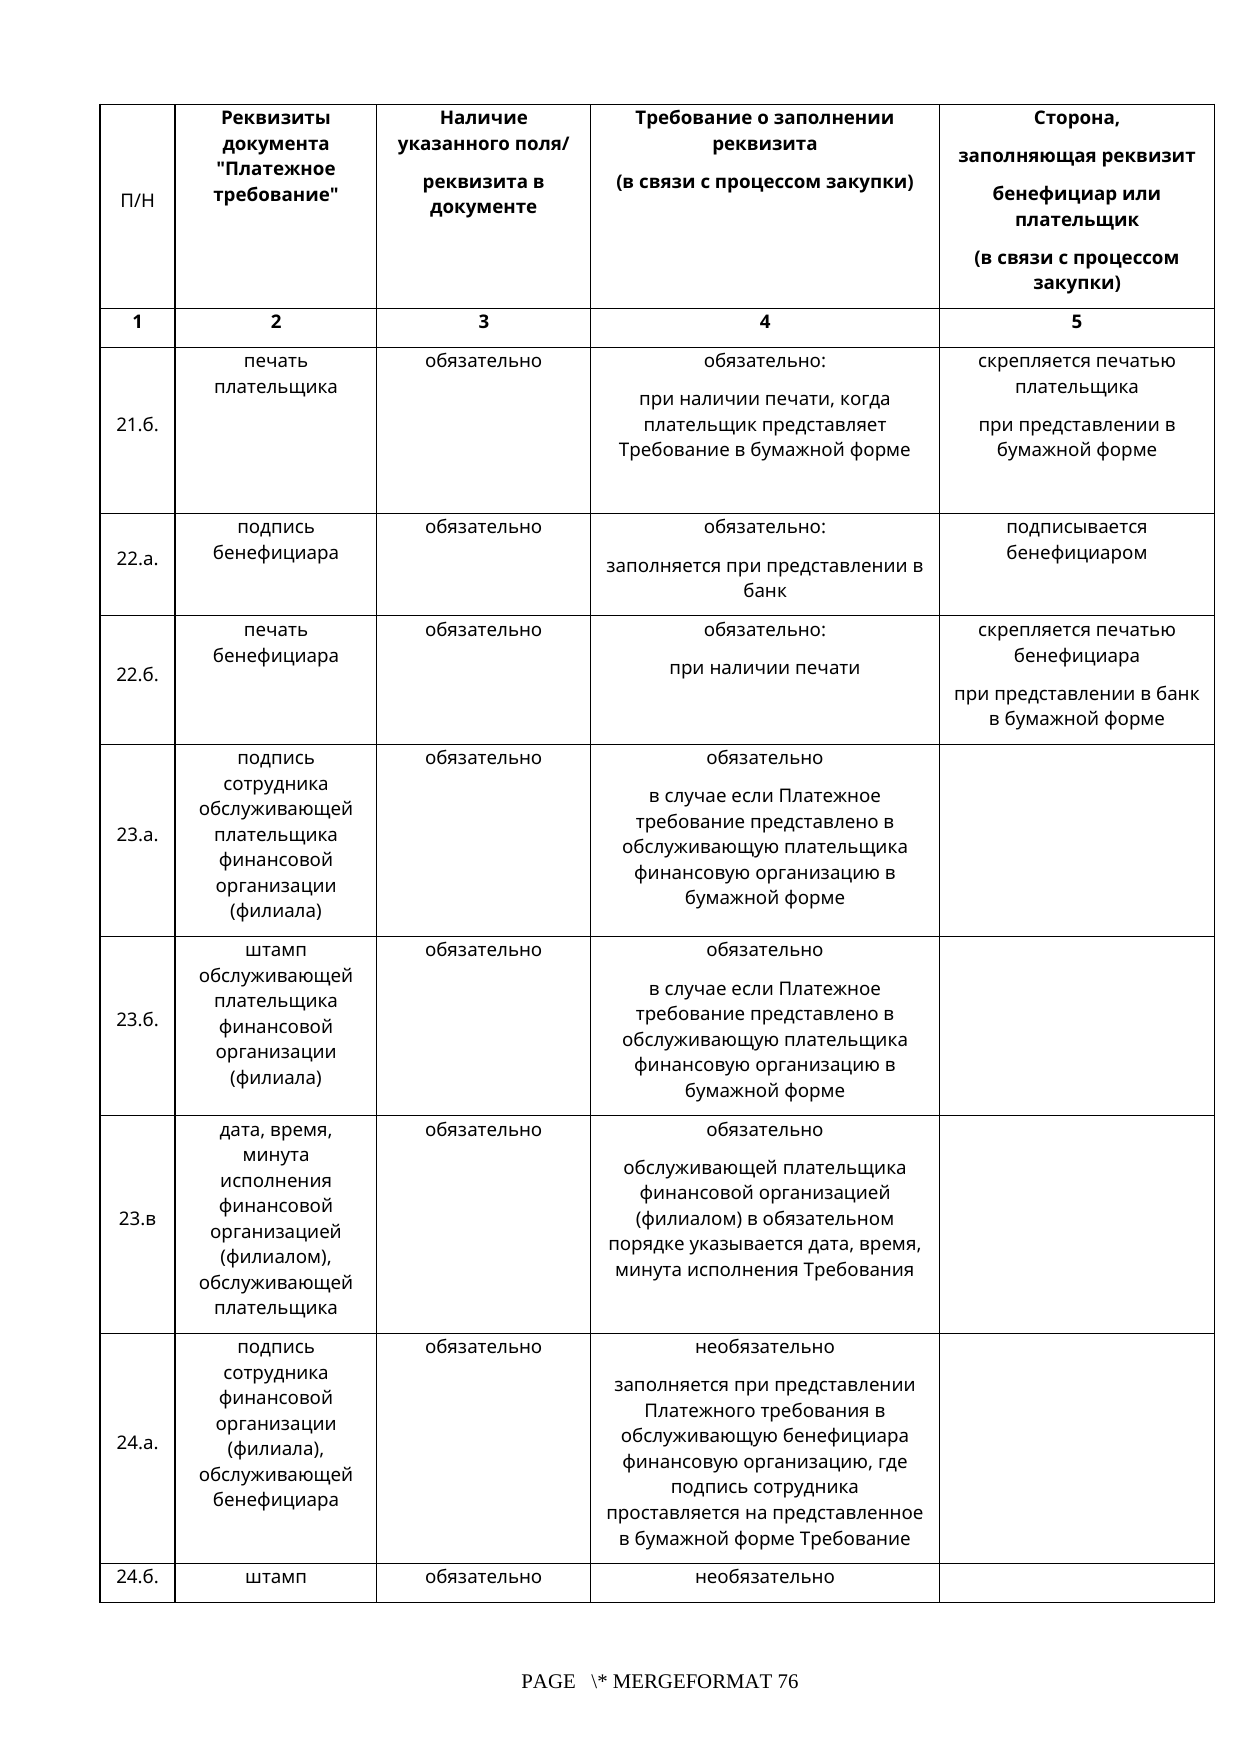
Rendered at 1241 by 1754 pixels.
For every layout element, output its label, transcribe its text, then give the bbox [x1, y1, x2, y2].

table_cell [940, 937, 1214, 1115]
table_cell обязательно [377, 348, 590, 513]
table_cell обязательно: при наличии печати, когда плательщик представляет Требование в бумажной форме [591, 348, 939, 513]
table_cell 23.а. [101, 745, 174, 936]
table_header Реквизиты документа "Платежное требование" [176, 105, 376, 308]
table_cell обязательно [377, 514, 590, 615]
table_cell 1 [101, 309, 174, 347]
table_header Сторона, заполняющая реквизит бенефициар или плательщик (в связи с процессом закупки) [940, 105, 1214, 308]
table_cell штамп обслуживающей бенефициара финансовой организации (филиала) [176, 1564, 376, 1602]
table_cell подпись бенефициара [176, 514, 376, 615]
table_cell обязательно обслуживающей плательщика финансовой организацией (филиалом) в обязательном порядке указывается дата, время, минута исполнения Требования [591, 1116, 939, 1333]
table_cell обязательно [377, 1116, 590, 1333]
table_cell 21.б. [101, 348, 174, 513]
table_cell 24.а. [101, 1334, 174, 1563]
table_cell печать бенефициара [176, 616, 376, 743]
table_cell подписывается бенефициаром [940, 514, 1214, 615]
table_cell обязательно [377, 745, 590, 936]
table_header Наличие указанного поля/ реквизита в документе [377, 105, 590, 308]
table_cell обязательно [377, 616, 590, 743]
table_cell 5 [940, 309, 1214, 347]
table_cell обязательно в случае если Платежное требование представлено в обслуживающую плательщика финансовую организацию в бумажной форме [591, 745, 939, 936]
table_cell обязательно [377, 1334, 590, 1563]
table_cell скрепляется печатью бенефициара при представлении в банк в бумажной форме [940, 616, 1214, 743]
table_cell обязательно в случае если Платежное требование представлено в обслуживающую плательщика финансовую организацию в бумажной форме [591, 937, 939, 1115]
table_cell необязательно заполняется при представлении Платежного требования в обслуживающую бенефициара финансовую организацию, где подпись сотрудника проставляется на представленное в бумажной форме Требование [591, 1334, 939, 1563]
table_cell 22.а. [101, 514, 174, 615]
table_cell дата, время, минута исполнения финансовой организацией (филиалом), обслуживающей плательщика [176, 1116, 376, 1333]
table_cell 4 [591, 309, 939, 347]
table_header П/Н [101, 105, 174, 308]
table_cell печать плательщика [176, 348, 376, 513]
table_cell обязательно: при наличии печати [591, 616, 939, 743]
table_cell штамп обслуживающей плательщика финансовой организации (филиала) [176, 937, 376, 1115]
table_cell 3 [377, 309, 590, 347]
table_cell 23.в [101, 1116, 174, 1333]
table_cell скрепляется печатью плательщика при представлении в бумажной форме [940, 348, 1214, 513]
table_cell 2 [176, 309, 376, 347]
table_cell обязательно [377, 1564, 590, 1602]
table_cell 22.б. [101, 616, 174, 743]
table_cell подпись сотрудника финансовой организации (филиала), обслуживающей бенефициара [176, 1334, 376, 1563]
table_cell [940, 1334, 1214, 1563]
table_cell 24.б. [101, 1564, 174, 1602]
table_cell [940, 745, 1214, 936]
table_cell обязательно: заполняется при представлении в банк [591, 514, 939, 615]
table_cell подпись сотрудника обслуживающей плательщика финансовой организации (филиала) [176, 745, 376, 936]
table_cell 23.б. [101, 937, 174, 1115]
table_header Требование о заполнении реквизита (в связи с процессом закупки) [591, 105, 939, 308]
table_cell [940, 1564, 1214, 1602]
table_cell [940, 1116, 1214, 1333]
table_cell обязательно [377, 937, 590, 1115]
